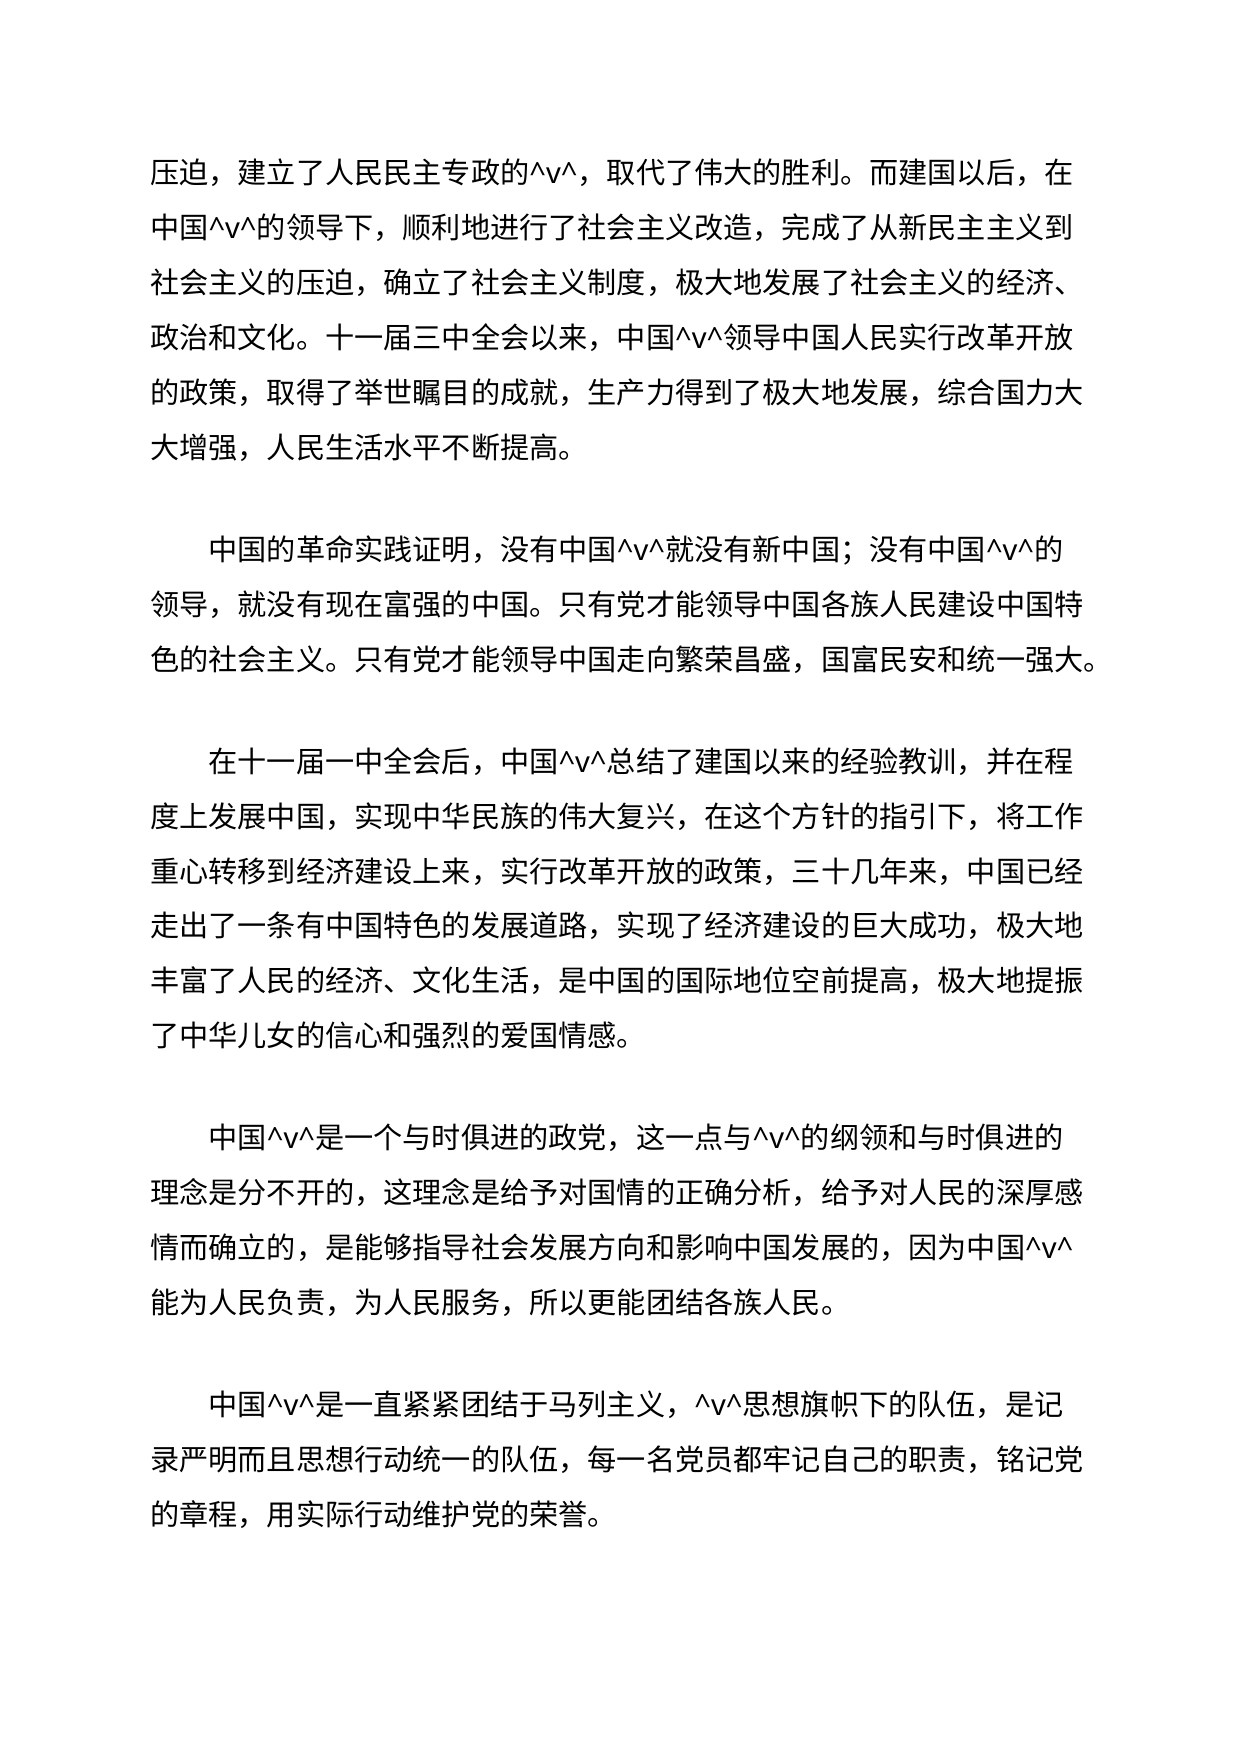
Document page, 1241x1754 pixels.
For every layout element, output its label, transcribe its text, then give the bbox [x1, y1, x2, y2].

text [150, 150, 1090, 467]
text 中国^v^是一个与时俱进的政党，这一点与^v^的纲领和与时俱进的理念是分不开的，这理念是给予对国情的正确分析，给予对人民的深厚感情而确立的，是能够指导社会发展方向和影响中国发展的，因为中国^v^能为人民负责，为人民服务，所以更能团结各族人民。 [150, 1114, 1090, 1322]
text 中国^v^是一直紧紧团结于马列主义，^v^思想旗帜下的队伍，是记录严明而且思想行动统一的队伍，每一名党员都牢记自己的职责，铭记党的章程，用实际行动维护党的荣誉。 [150, 1381, 1090, 1533]
text 中国的革命实践证明，没有中国^v^就没有新中国；没有中国^v^的领导，就没有现在富强的中国。只有党才能领导中国各族人民建设中国特色的社会主义。只有党才能领导中国走向繁荣昌盛，国富民安和统一强大。 [150, 527, 1090, 679]
text 在十一届一中全会后，中国^v^总结了建国以来的经验教训，并在程度上发展中国，实现中华民族的伟大复兴，在这个方针的指引下，将工作重心转移到经济建设上来，实行改革开放的政策，三十几年来，中国已经走出了一条有中国特色的发展道路，实现了经济建设的巨大成功，极大地丰富了人民的经济、文化生活，是中国的国际地位空前提高，极大地提振了中华儿女的信心和强烈的爱国情感。 [150, 738, 1090, 1055]
